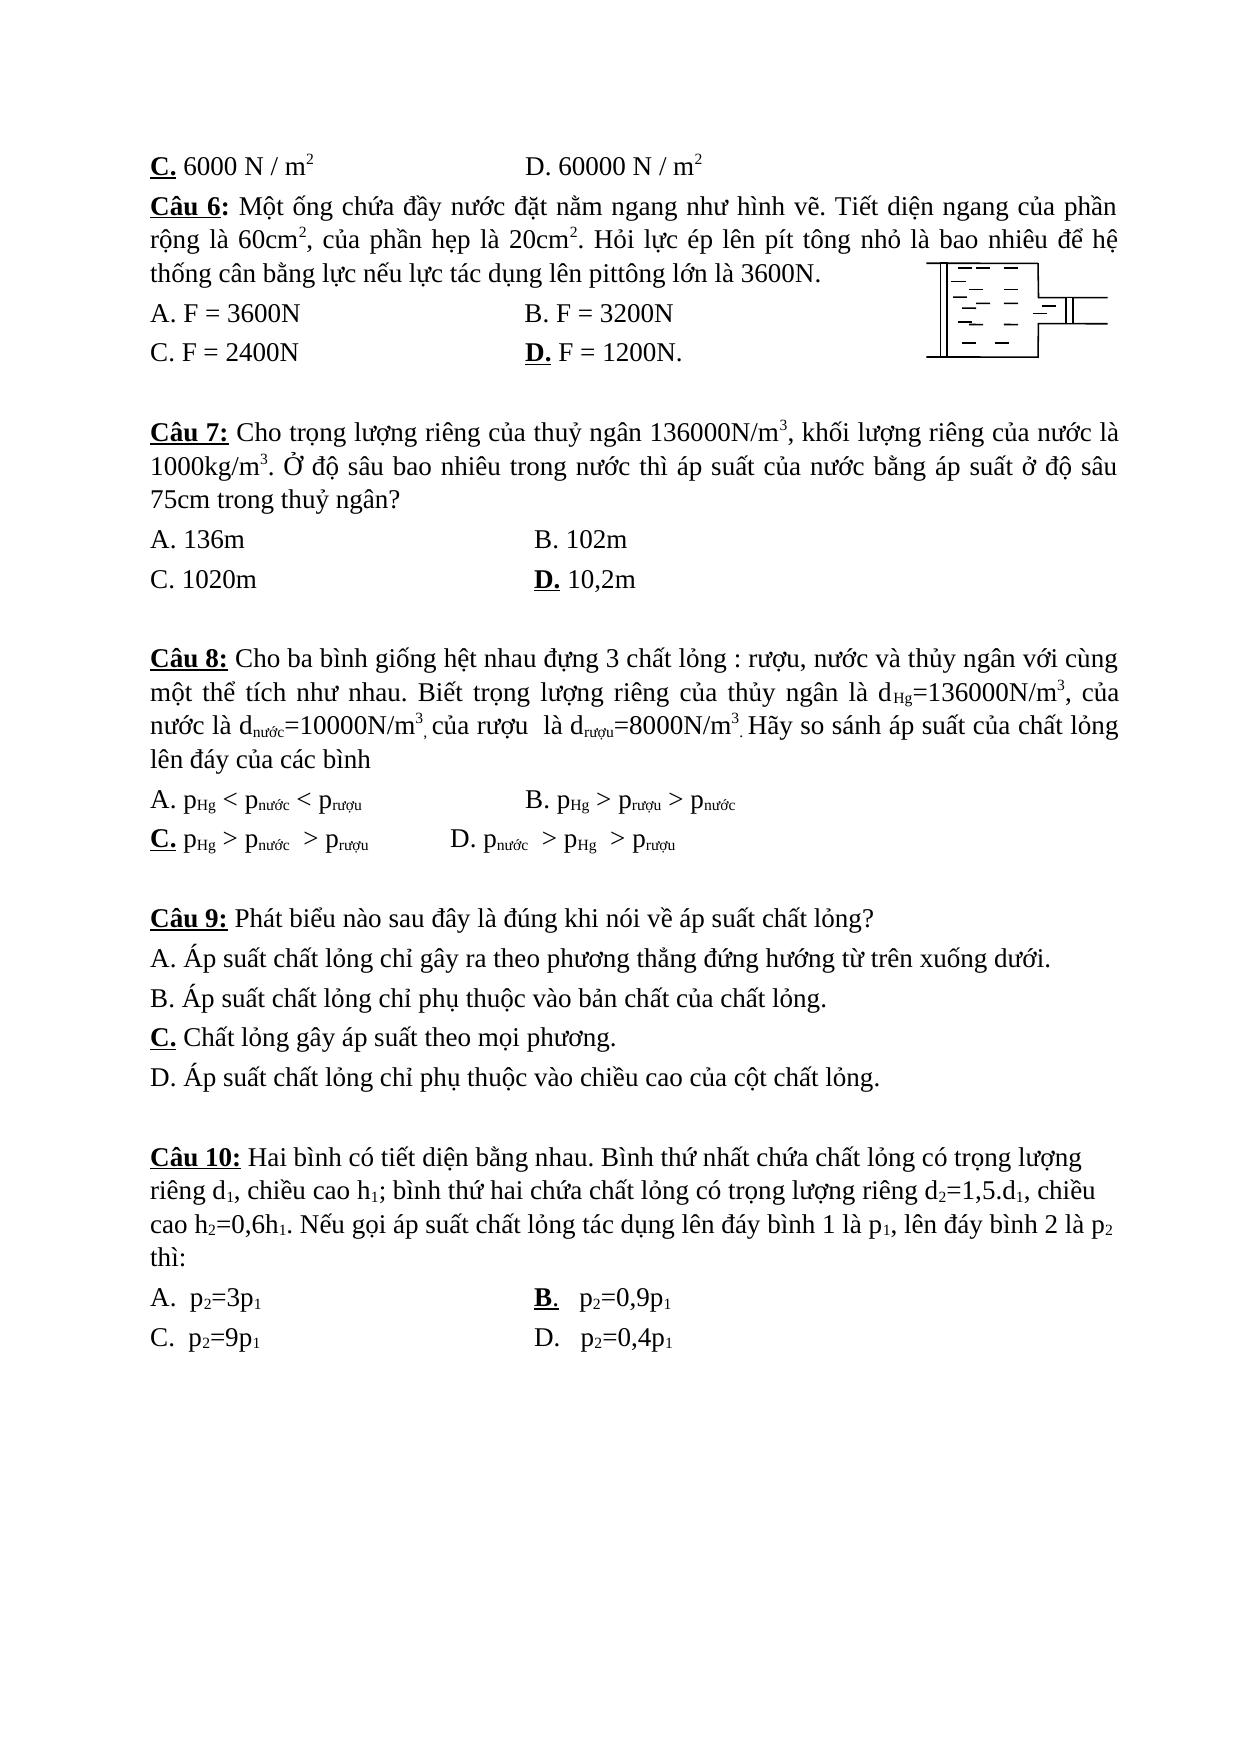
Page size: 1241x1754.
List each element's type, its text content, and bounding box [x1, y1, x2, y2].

text Câu 8: Cho ba bình giống hệt nhau đựng 3 chất lỏng : rượu, nước và thủy ngân với cùng một thể tích như nhau. Biết trọng lượng riêng của thủy ngân là dHg=136000N/m3, của nước là dnước=10000N/m3, của rượu là drượu=8000N/m3. Hãy so sánh áp suất của chất lỏng lên đáy của các bình [150, 642, 1119, 774]
text Câu 9: Phát biểu nào sau đây là đúng khi nói về áp suất chất lỏng? [150, 902, 1119, 933]
text A. F = 3600N B. F = 3200N [150, 297, 940, 328]
text C. Chất lỏng gây áp suất theo mọi phương. [150, 1021, 1119, 1053]
text Câu 6: Một ống chứa đầy nước đặt nằm ngang như hình vẽ. Tiết diện ngang của phần rộng là 60cm2, của phần hẹp là 20cm2. Hỏi lực ép lên pít tông nhỏ là bao nhiêu để hệ thống cân bằng lực nếu lực tác dụng lên pittông lớn là 3600N. [150, 190, 1119, 288]
text D. Áp suất chất lỏng chỉ phụ thuộc vào chiều cao của cột chất lỏng. [150, 1061, 1119, 1092]
text Câu 10: Hai bình có tiết diện bằng nhau. Bình thứ nhất chứa chất lỏng có trọng lượng riêng d1, chiều cao h1; bình thứ hai chứa chất lỏng có trọng lượng riêng d2=1,5.d1, chiều cao h2=0,6h1. Nếu gọi áp suất chất lỏng tác dụng lên đáy bình 1 là p1, lên đáy bình 2 là p2 thì: [150, 1141, 1119, 1273]
text B. Áp suất chất lỏng chỉ phụ thuộc vào bản chất của chất lỏng. [150, 982, 1119, 1013]
text A. 136m B. 102m [150, 523, 1119, 554]
text A. F = 3600N B. F = 3200N [948, 297, 1065, 328]
text A. pHg < pnước < prượu B. pHg > prượu > pnước [150, 783, 1119, 814]
text C. p2=9p1 D. p2=0,4p1 [150, 1321, 1119, 1352]
text C. F = 2400N D. F = 1200N. [150, 336, 1119, 368]
text A. p2=3p1 B. p2=0,9p1 [150, 1281, 1119, 1312]
text A. Áp suất chất lỏng chỉ gây ra theo phương thẳng đứng hướng từ trên xuống dưới. [150, 942, 1119, 973]
text A. F = 3600N B. F = 3200N [1040, 297, 1119, 328]
text C. 6000 N / m2 D. 60000 N / m2 [150, 150, 1119, 181]
text C. pHg > pnước > prượu D. pnước > pHg > prượu [150, 822, 1119, 854]
text C. 1020m D. 10,2m [150, 563, 1119, 594]
text Câu 7: Cho trọng lượng riêng của thuỷ ngân 136000N/m3, khối lượng riêng của nước là 1000kg/m3. Ở độ sâu bao nhiêu trong nước thì áp suất của nước bằng áp suất ở độ sâu 75cm trong thuỷ ngân? [150, 416, 1119, 514]
